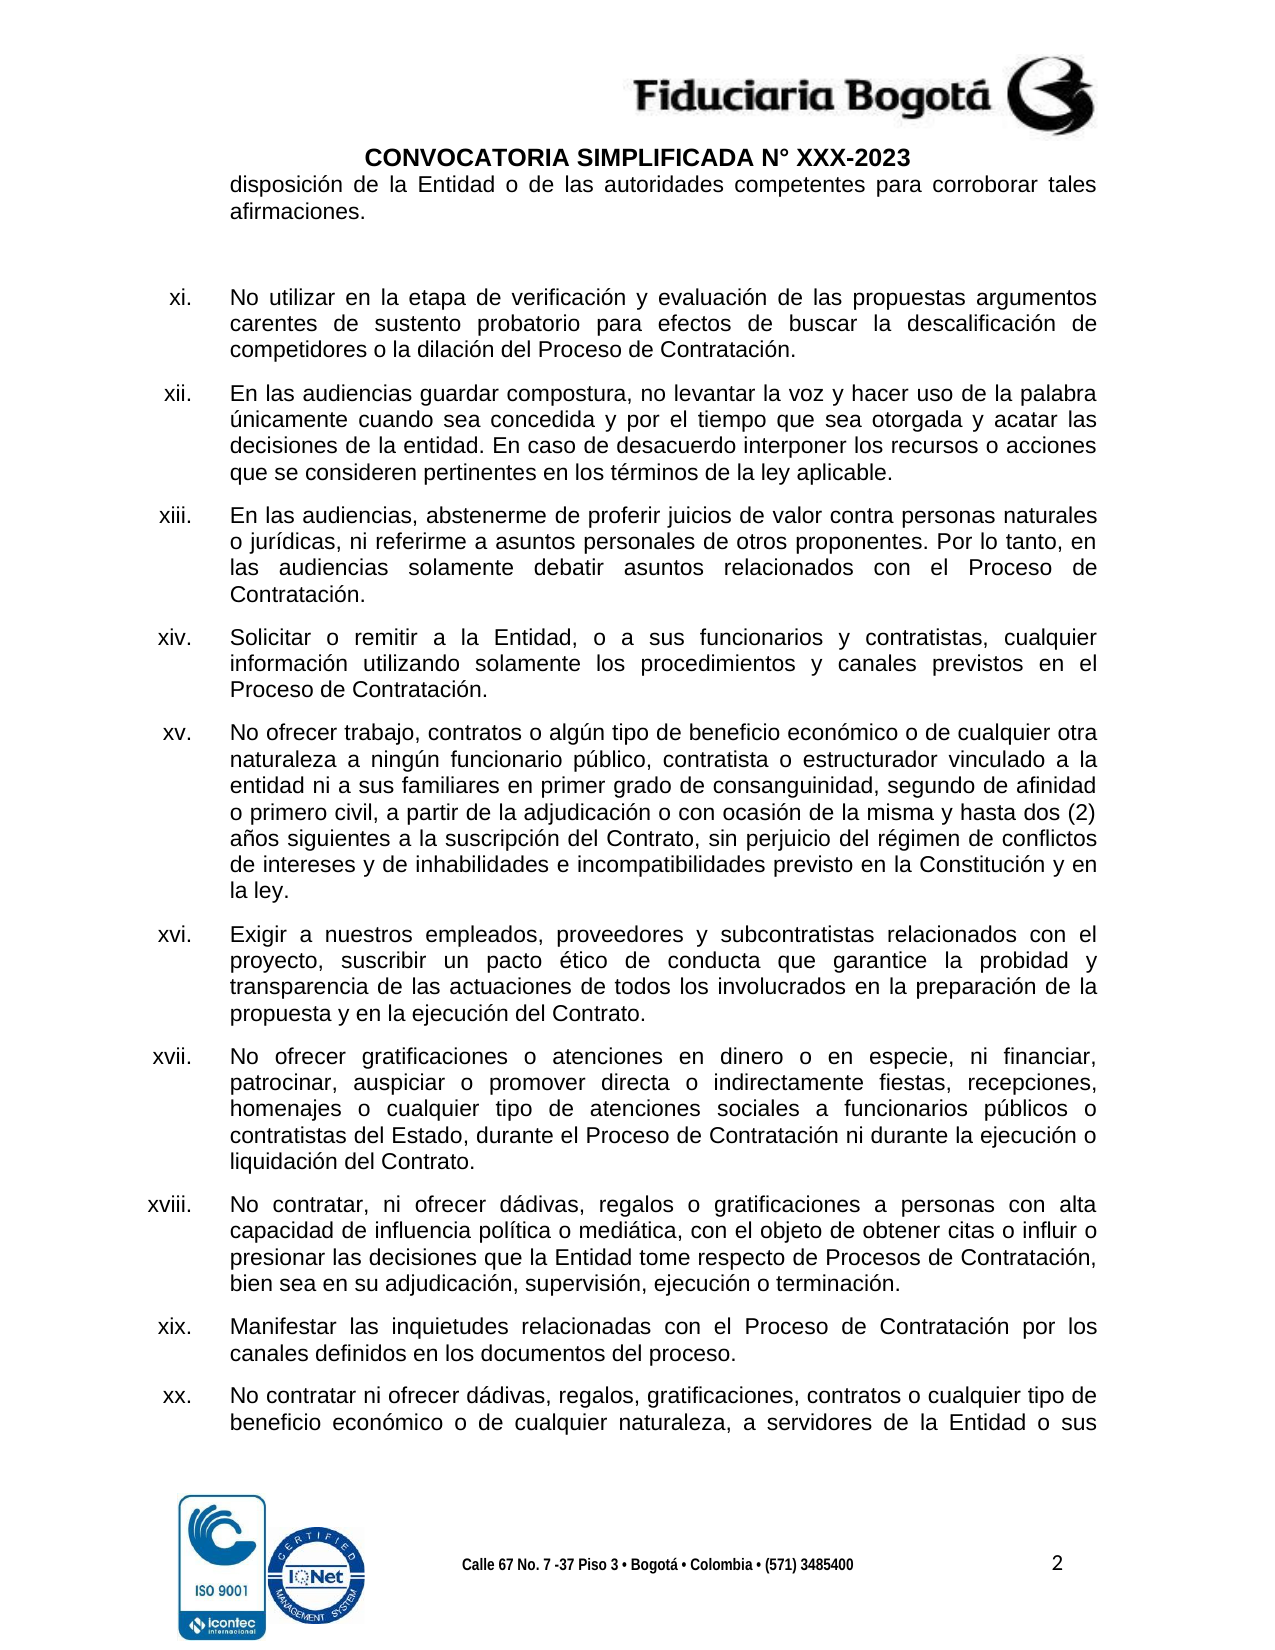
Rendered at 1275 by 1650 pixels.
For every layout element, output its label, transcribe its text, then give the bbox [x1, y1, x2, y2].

list Solicitar o remitir a la Entidad, o a sus funcionarios y contratistas, cualquier información utilizando solamente los procedimientos y canales previstos en el Proceso de Contratación. [192, 624, 1098, 703]
picture [622, 54, 1098, 141]
list No utilizar en la etapa de verificación y evaluación de las propuestas argumentos carentes de sustento probatorio para efectos de buscar la descalificación de competidores o la dilación del Proceso de Contratación. [192, 284, 1098, 363]
list Exigir a nuestros empleados, proveedores y subcontratistas relacionados con el proyecto, suscribir un pacto ético de conducta que garantice la probidad y transparencia de las actuaciones de todos los involucrados en la preparación de la propuesta y en la ejecución del Contrato. [192, 921, 1098, 1026]
list No ofrecer gratificaciones o atenciones en dinero o en especie, ni financiar, patrocinar, auspiciar o promover directa o indirectamente fiestas, recepciones, homenajes o cualquier tipo de atenciones sociales a funcionarios públicos o contratistas del Estado, durante el Proceso de Contratación ni durante la ejecución o liquidación del Contrato. [192, 1043, 1098, 1174]
picture [177, 1493, 365, 1641]
list Manifestar las inquietudes relacionadas con el Proceso de Contratación por los canales definidos en los documentos del proceso. [192, 1313, 1098, 1366]
list En las audiencias guardar compostura, no levantar la voz y hacer uso de la palabra únicamente cuando sea concedida y por el tiempo que sea otorgada y acatar las decisiones de la entidad. En caso de desacuerdo interponer los recursos o acciones que se consideren pertinentes en los términos de la ley aplicable. [192, 379, 1098, 485]
list En las audiencias, abstenerme de proferir juicios de valor contra personas naturales o jurídicas, ni referirme a asuntos personales de otros proponentes. Por lo tanto, en las audiencias solamente debatir asuntos relacionados con el Proceso de Contratación. [192, 502, 1098, 607]
list No contratar, ni ofrecer dádivas, regalos o gratificaciones a personas con alta capacidad de influencia política o mediática, con el objeto de obtener citas o influir o presionar las decisiones que la Entidad tome respecto de Procesos de Contratación, bien sea en su adjudicación, supervisión, ejecución o terminación. [192, 1191, 1098, 1296]
list No ofrecer trabajo, contratos o algún tipo de beneficio económico o de cualquier otra naturaleza a ningún funcionario público, contratista o estructurador vinculado a la entidad ni a sus familiares en primer grado de consanguinidad, segundo de afinidad o primero civil, a partir de la adjudicación o con ocasión de la misma y hasta dos (2) años siguientes a la suscripción del Contrato, sin perjuicio del régimen de conflictos de intereses y de inhabilidades e incompatibilidades previsto en la Constitución y en la ley. [192, 719, 1098, 904]
